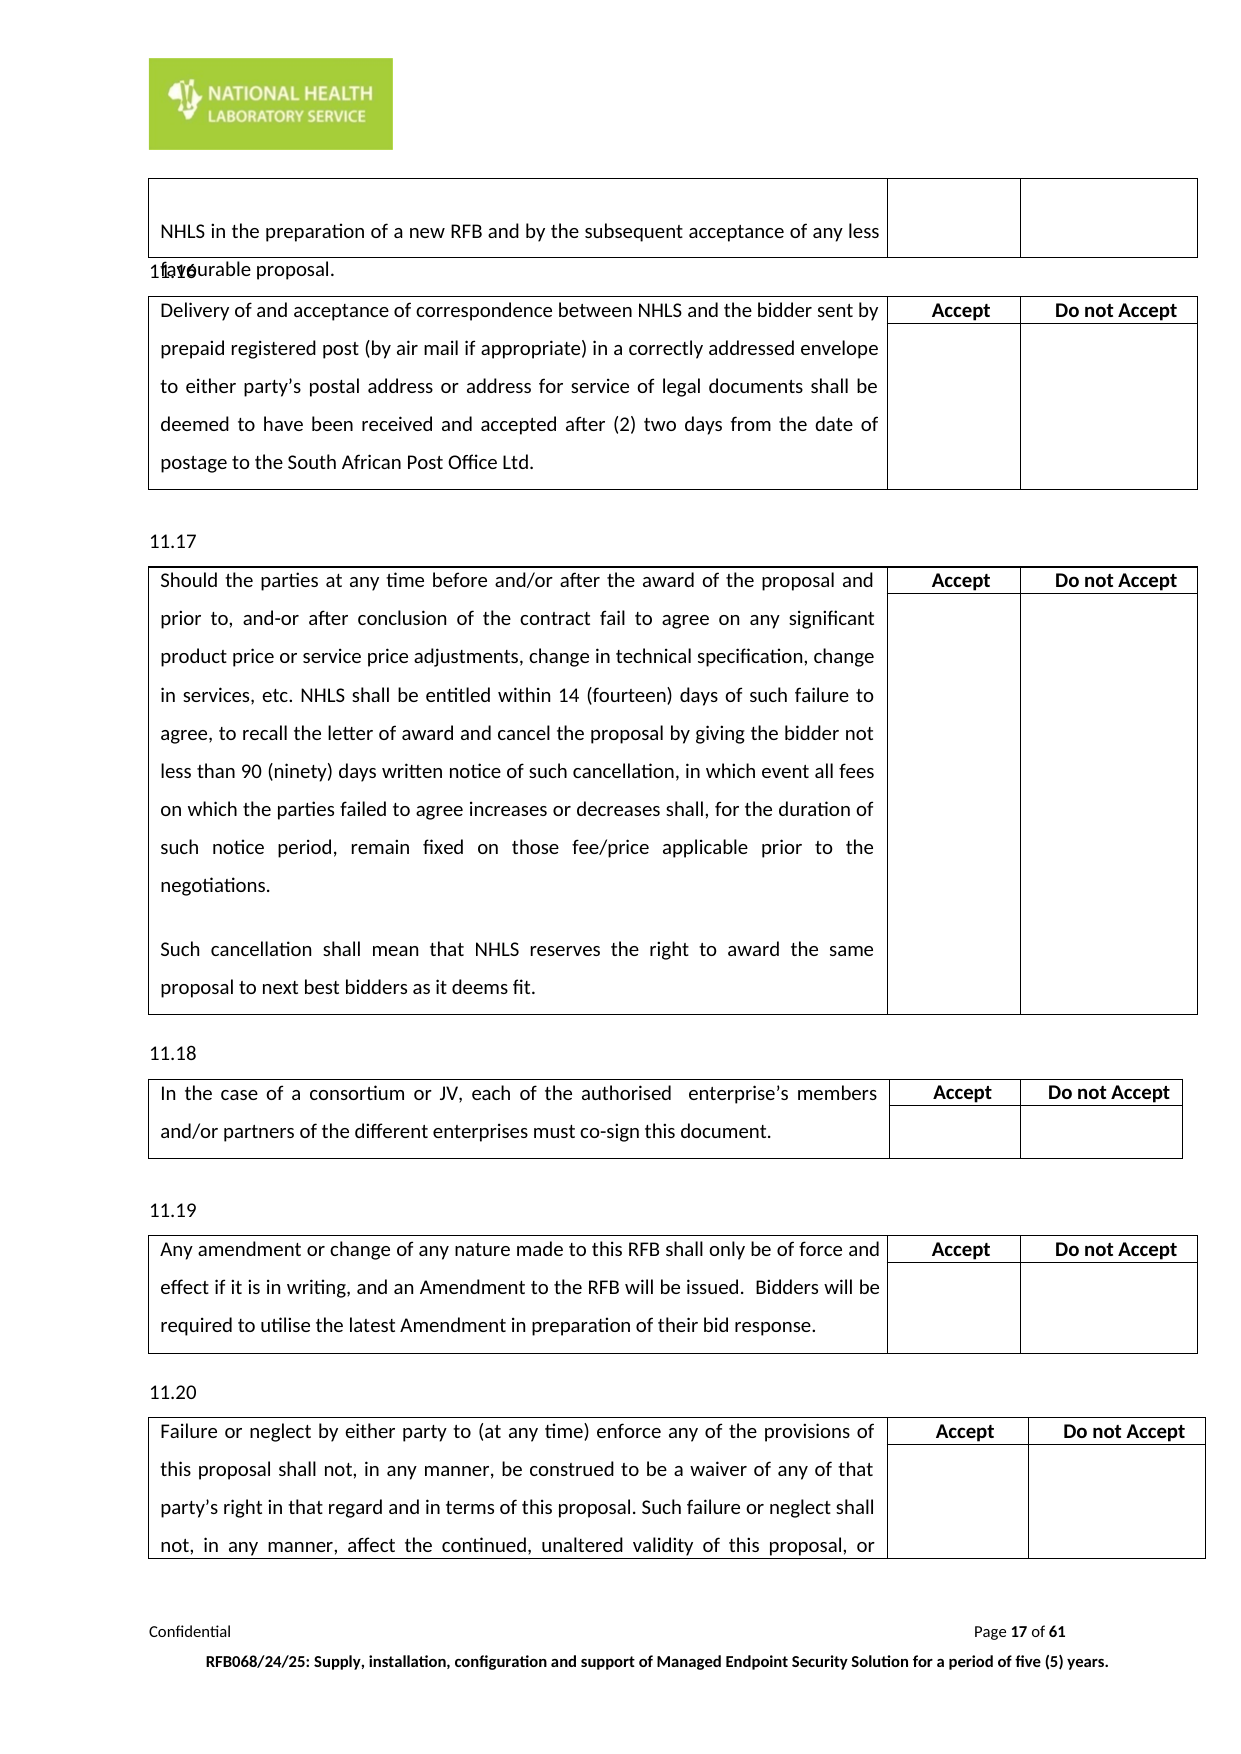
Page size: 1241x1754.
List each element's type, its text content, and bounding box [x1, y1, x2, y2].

table_header Accept [888, 297, 1020, 322]
table_header Any amendment or change of any nature made to this RFB shall only be of force and effect if it is in writing, and an Amendment to the RFB will be issued. Bidders will be required to utilise the latest Amendment in preparation of their bid response. [149, 1236, 887, 1352]
table_header Do not Accept [1029, 1418, 1205, 1443]
table_cell [888, 594, 1020, 1014]
table_header Failure or neglect by either party to (at any time) enforce any of the provisions of this proposal shall not, in any manner, be construed to be a waiver of any of that party’s right in that regard and in terms of this proposal. Such failure or neglect shall not, in any manner, affect the continued, unaltered validity of this proposal, or prejudice the right of that party to institute subsequent action. [149, 1418, 887, 1558]
table_header Do not Accept [1021, 297, 1197, 322]
table_header Should the parties at any time before and/or after the award of the proposal and prior to, and-or after conclusion of the contract fail to agree on any significant product price or service price adjustments, change in technical specification, change in services, etc. NHLS shall be entitled within 14 (fourteen) days of such failure to agree, to recall the letter of award and cancel the proposal by giving the bidder not less than 90 (ninety) days written notice of such cancellation, in which event all fees on which the parties failed to agree increases or decreases shall, for the duration of such notice period, remain fixed on those fee/price applicable prior to the negotiations. Such cancellation shall mean that NHLS reserves the right to award the same proposal to next best bidders as it deems fit. [149, 568, 887, 1014]
table_cell [1021, 594, 1197, 1014]
table_cell [888, 1263, 1020, 1352]
text 11.16 [149, 258, 1181, 283]
table_cell [1021, 1106, 1182, 1158]
table_cell [890, 1106, 1020, 1158]
text 11.17 [149, 528, 1181, 554]
table_header Accept [888, 1236, 1020, 1262]
table_header In the case of a consortium or JV, each of the authorised enterprise’s members and/or partners of the different enterprises must co-sign this document. [149, 1080, 889, 1158]
table_cell [1021, 1263, 1197, 1352]
table_cell [888, 324, 1020, 489]
table_cell [1021, 324, 1197, 489]
text 11.19 [149, 1197, 1181, 1223]
table_header Delivery of and acceptance of correspondence between NHLS and the bidder sent by prepaid registered post (by air mail if appropriate) in a correctly addressed envelope to either party’s postal address or address for service of legal documents shall be deemed to have been received and accepted after (2) two days from the date of postage to the South African Post Office Ltd. [149, 297, 887, 489]
table_header Do not Accept [1021, 568, 1197, 593]
table_header Accept [890, 1080, 1020, 1105]
text 11.18 [149, 1040, 1181, 1066]
table_cell [888, 1445, 1028, 1558]
table_header Accept [888, 1418, 1028, 1443]
table_cell [1021, 179, 1197, 257]
text 11.20 [149, 1379, 1181, 1404]
picture [148, 58, 393, 150]
table_header Do not Accept [1021, 1080, 1182, 1105]
table_header Accept [888, 568, 1020, 593]
table_cell [888, 179, 1020, 257]
table_cell [1029, 1445, 1205, 1558]
table_header Do not Accept [1021, 1236, 1197, 1262]
